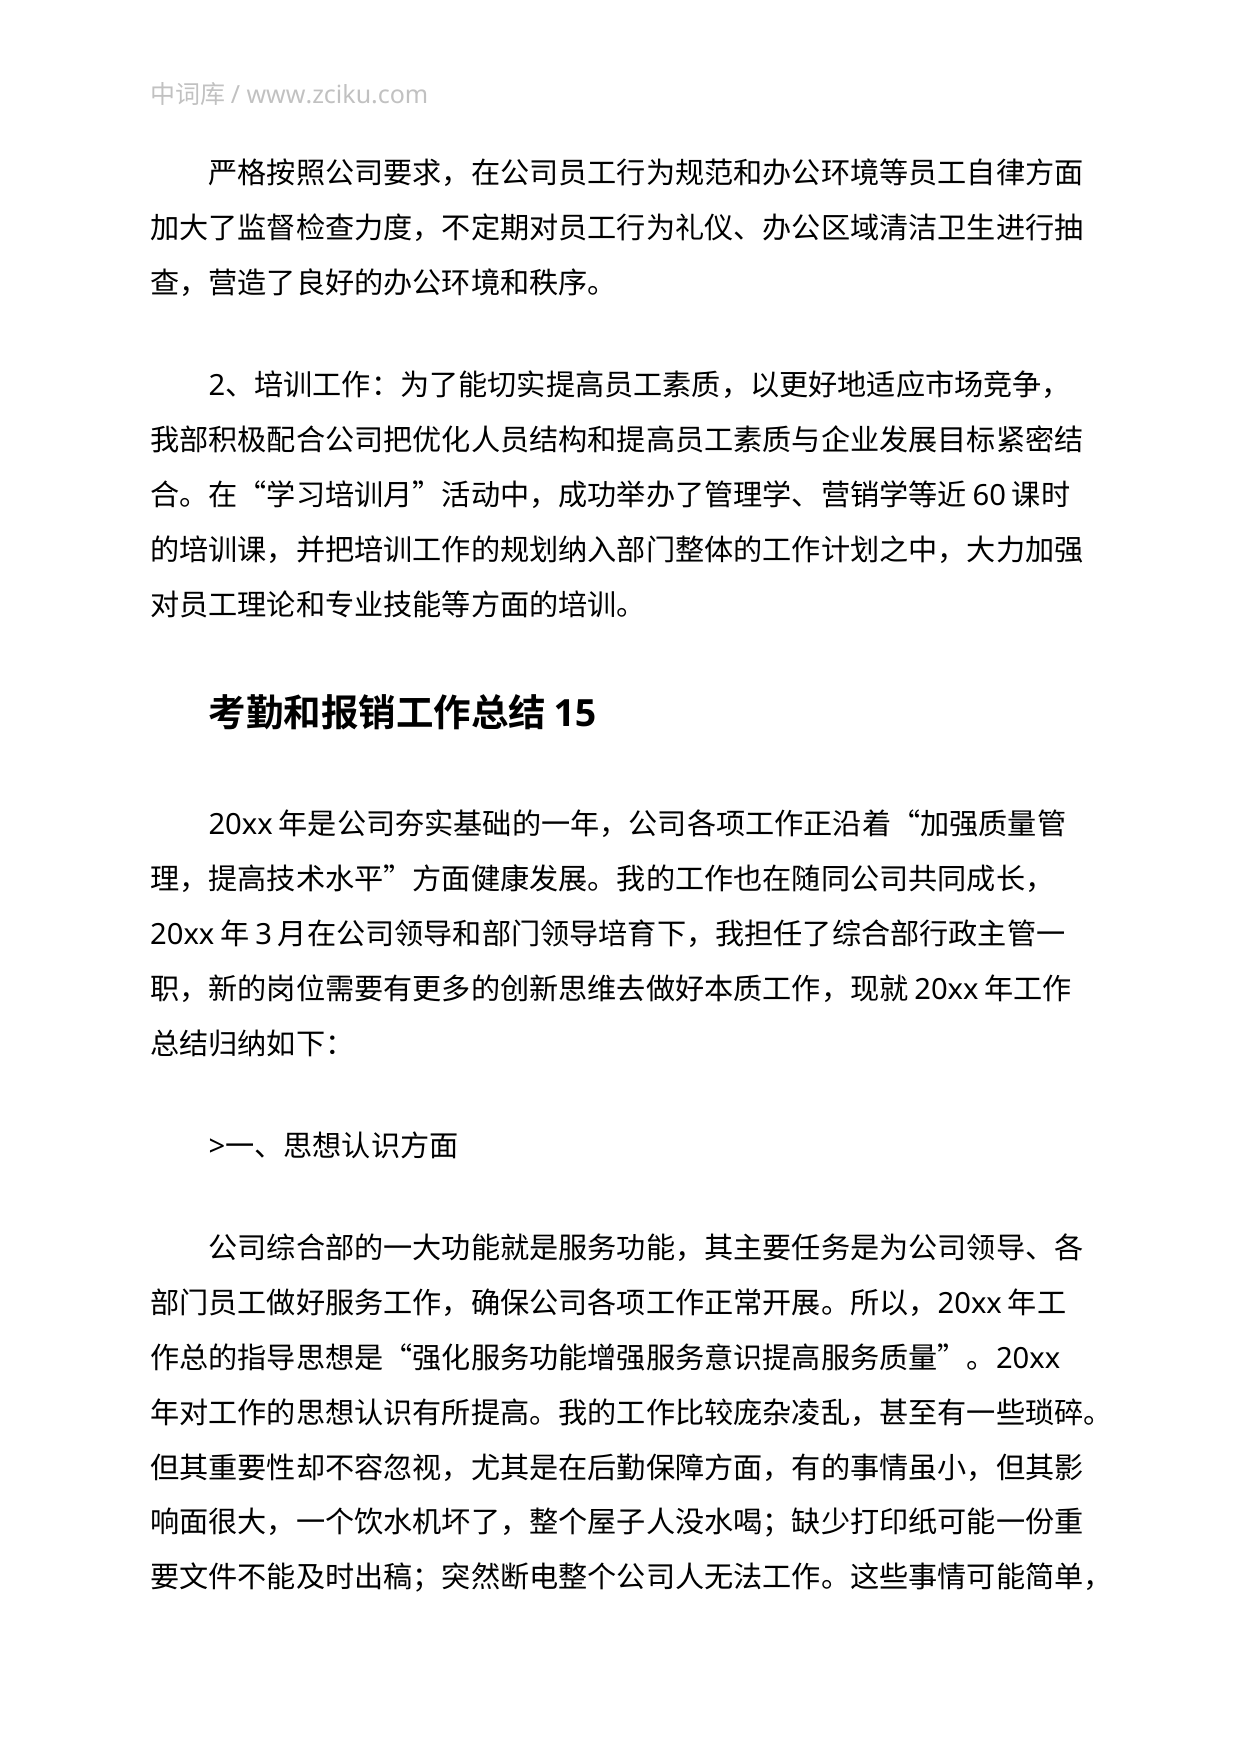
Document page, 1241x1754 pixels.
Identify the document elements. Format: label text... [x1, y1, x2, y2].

text 20xx年是公司夯实基础的一年，公司各项工作正沿着“加强质量管理，提高技术水平”方面健康发展。我的工作也在随同公司共同成长，20xx年3月在公司领导和部门领导培育下，我担任了综合部行政主管一职，新的岗位需要有更多的创新思维去做好本质工作，现就20xx年工作总结归纳如下： [150, 801, 1090, 1063]
text 严格按照公司要求，在公司员工行为规范和办公环境等员工自律方面加大了监督检查力度，不定期对员工行为礼仪、办公区域清洁卫生进行抽查，营造了良好的办公环境和秩序。 [150, 150, 1090, 302]
text >一、思想认识方面 [150, 1122, 1090, 1165]
text 2、培训工作：为了能切实提高员工素质，以更好地适应市场竞争，我部积极配合公司把优化人员结构和提高员工素质与企业发展目标紧密结合。在“学习培训月”活动中，成功举办了管理学、营销学等近60课时的培训课，并把培训工作的规划纳入部门整体的工作计划之中，大力加强对员工理论和专业技能等方面的培训。 [150, 362, 1090, 624]
text 考勤和报销工作总结15 [150, 683, 1090, 738]
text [150, 1224, 1090, 1596]
